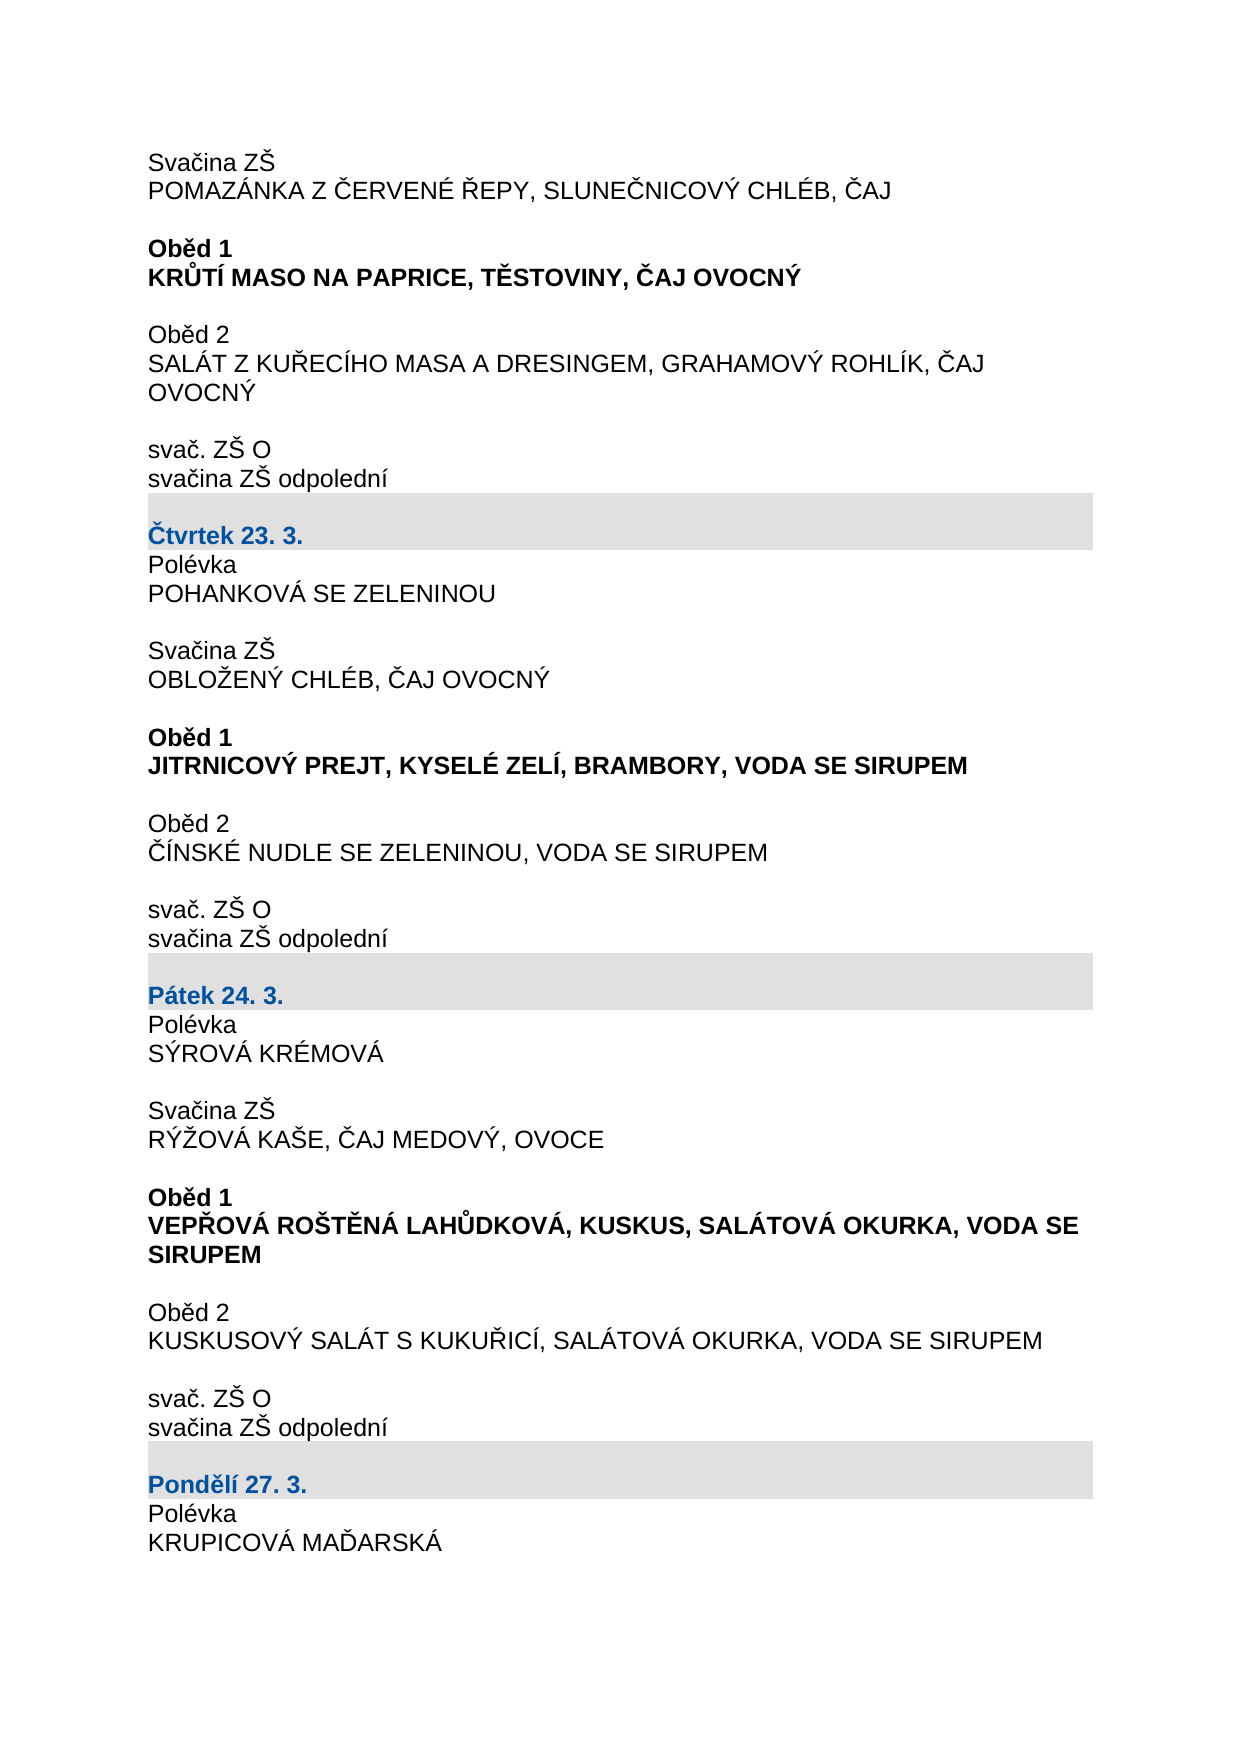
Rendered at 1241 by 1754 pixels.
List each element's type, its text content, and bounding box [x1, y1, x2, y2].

text KUSKUSOVÝ SALÁT S KUKUŘICÍ, SALÁTOVÁ OKURKA, VODA SE SIRUPEM [148, 1326, 1093, 1355]
text svačina ZŠ odpolední [148, 464, 1093, 493]
text svač. ZŠ O [148, 1384, 1093, 1413]
text Oběd 1 [148, 723, 1093, 751]
text JITRNICOVÝ PREJT, KYSELÉ ZELÍ, BRAMBORY, VODA SE SIRUPEM [148, 751, 1093, 780]
text Pondělí 27. 3. [148, 1470, 1093, 1499]
text Polévka [148, 1499, 1093, 1528]
text svačina ZŠ odpolední [148, 924, 1093, 953]
text svač. ZŠ O [148, 435, 1093, 464]
text Pátek 24. 3. [148, 981, 1093, 1010]
text Polévka [148, 550, 1093, 579]
text Oběd 2 [148, 320, 1093, 349]
text svač. ZŠ O [148, 895, 1093, 924]
text Čtvrtek 23. 3. [148, 521, 1093, 550]
text svačina ZŠ odpolední [148, 1413, 1093, 1441]
text KRUPICOVÁ MAĎARSKÁ [148, 1528, 1093, 1556]
text Oběd 2 [148, 1298, 1093, 1326]
text SÝROVÁ KRÉMOVÁ [148, 1039, 1093, 1068]
text Oběd 2 [148, 809, 1093, 838]
text SALÁT Z KUŘECÍHO MASA A DRESINGEM, GRAHAMOVÝ ROHLÍK, ČAJ OVOCNÝ [148, 349, 1093, 406]
text Oběd 1 [148, 1183, 1093, 1211]
text ČÍNSKÉ NUDLE SE ZELENINOU, VODA SE SIRUPEM [148, 838, 1093, 866]
text RÝŽOVÁ KAŠE, ČAJ MEDOVÝ, OVOCE [148, 1125, 1093, 1154]
text Svačina ZŠ [148, 1096, 1093, 1125]
text Polévka [148, 1010, 1093, 1039]
text POHANKOVÁ SE ZELENINOU [148, 579, 1093, 608]
text Svačina ZŠ [148, 636, 1093, 665]
text Svačina ZŠ [148, 148, 1093, 176]
text Oběd 1 [148, 234, 1093, 263]
text POMAZÁNKA Z ČERVENÉ ŘEPY, SLUNEČNICOVÝ CHLÉB, ČAJ [148, 176, 1093, 205]
text KRŮTÍ MASO NA PAPRICE, TĚSTOVINY, ČAJ OVOCNÝ [148, 263, 1093, 291]
text OBLOŽENÝ CHLÉB, ČAJ OVOCNÝ [148, 665, 1093, 694]
text VEPŘOVÁ ROŠTĚNÁ LAHŮDKOVÁ, KUSKUS, SALÁTOVÁ OKURKA, VODA SE SIRUPEM [148, 1211, 1093, 1269]
